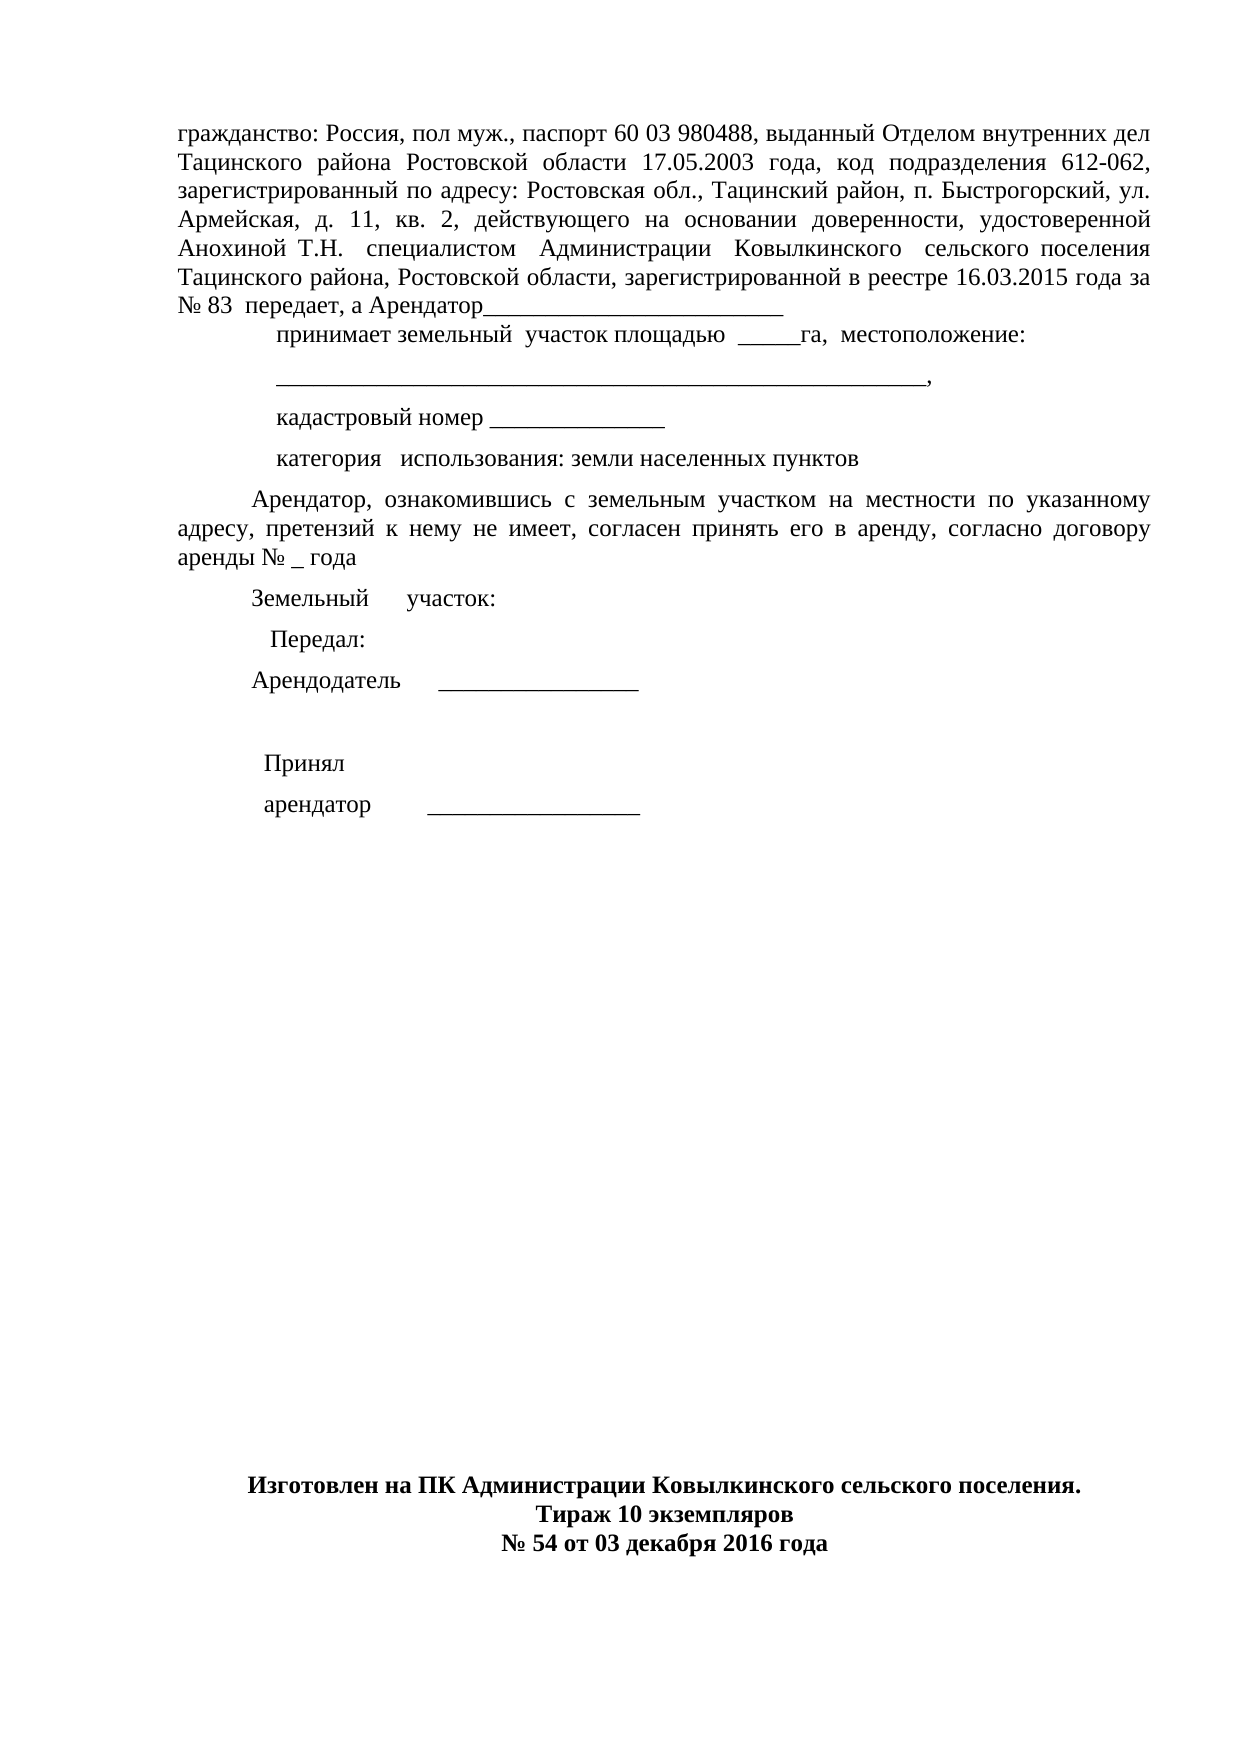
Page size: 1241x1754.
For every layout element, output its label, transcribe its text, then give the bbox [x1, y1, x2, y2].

text Арендодатель ________________ [177, 666, 1152, 694]
text Передал: [177, 624, 1152, 653]
text Арендатор, ознакомившись с земельным участком на местности по указанному адресу, претензий к нему не имеет, согласен принять его в аренду, согласно договору аренды № _ года [177, 484, 1152, 571]
text Тираж 10 экземпляров [177, 1499, 1152, 1528]
text принимает земельный участок площадью _____га, местоположение: [177, 319, 1152, 348]
text Принял [177, 748, 1152, 777]
text категория использования: земли населенных пунктов [177, 443, 1152, 472]
text кадастровый номер ______________ [177, 402, 1152, 431]
text арендатор _________________ [177, 789, 1152, 818]
text ____________________________________________________, [177, 361, 1152, 389]
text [177, 118, 1152, 319]
text № 54 от 03 декабря 2016 года [177, 1528, 1152, 1556]
text Земельный участок: [177, 583, 1152, 612]
text Изготовлен на ПК Администрации Ковылкинского сельского поселения. [177, 1470, 1152, 1499]
